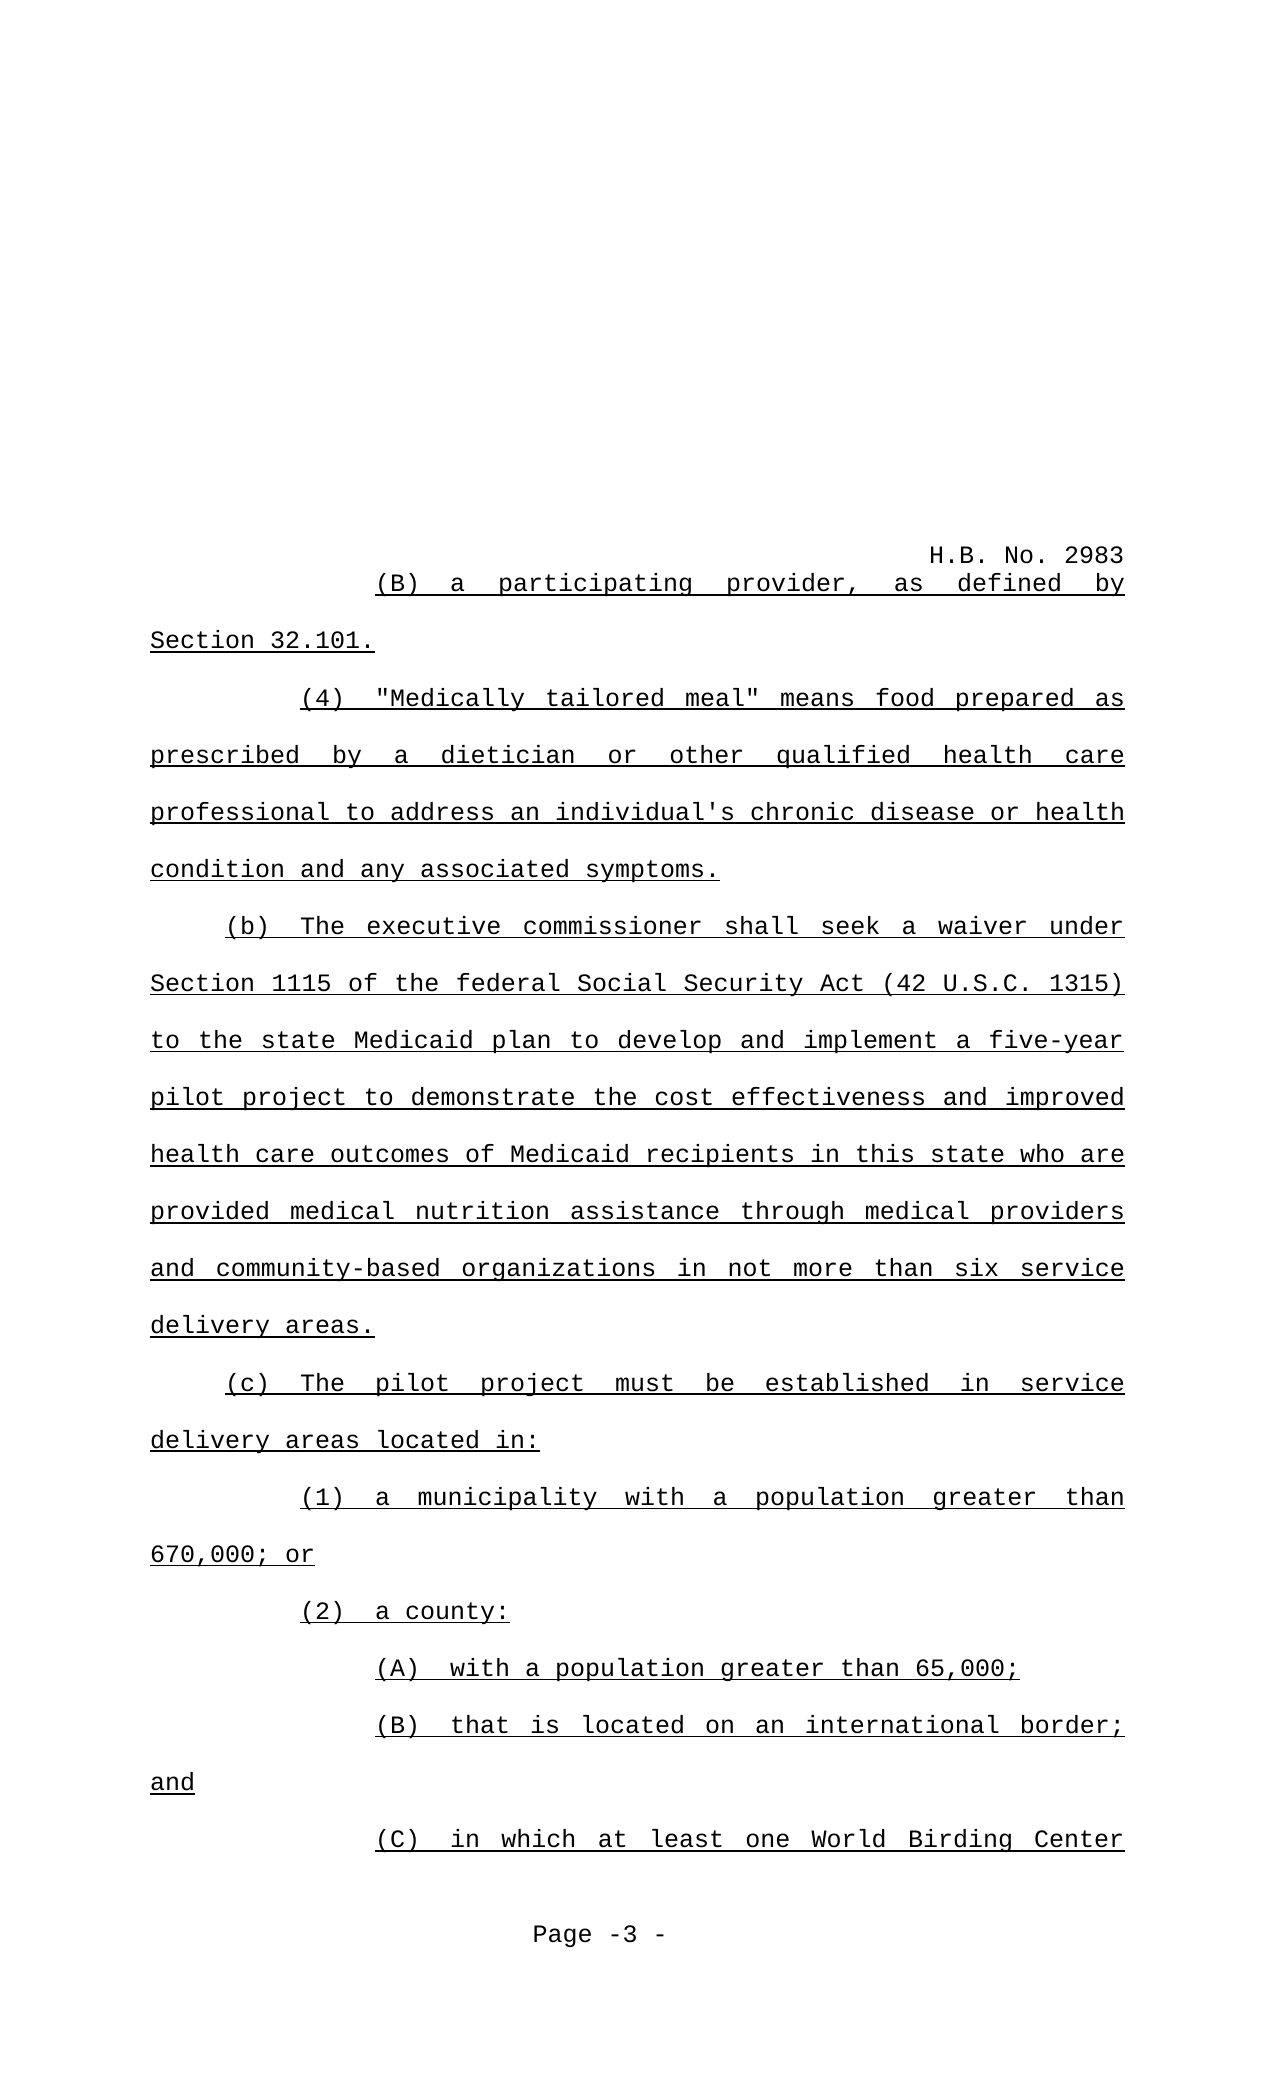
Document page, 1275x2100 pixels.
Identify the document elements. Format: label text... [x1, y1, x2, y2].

text (b) The executive commissioner shall seek a waiver under Section 1115 of the federal Social Security Act (42 U.S.C. 1315) to the state Medicaid plan to develop and implement a five-year pilot project to demonstrate the cost effectiveness and improved health care outcomes of Medicaid recipients in this state who are provided medical nutrition assistance through medical providers and community-based organizations in not more than six service delivery areas. [150, 1167, 1125, 1222]
text (b) The executive commissioner shall seek a waiver under Section 1115 of the federal Social Security Act (42 U.S.C. 1315) to the state Medicaid plan to develop and implement a five-year pilot project to demonstrate the cost effectiveness and improved health care outcomes of Medicaid recipients in this state who are provided medical nutrition assistance through medical providers and community-based organizations in not more than six service delivery areas. [150, 995, 1125, 1108]
text (1) a municipality with a population greater than 670,000; or [150, 1484, 1125, 1570]
text (4) "Medically tailored meal" means food prepared as prescribed by a dietician or other qualified health care professional to address an individual's chronic disease or health condition and any associated symptoms. [150, 767, 1125, 822]
text (b) The executive commissioner shall seek a waiver under Section 1115 of the federal Social Security Act (42 U.S.C. 1315) to the state Medicaid plan to develop and implement a five-year pilot project to demonstrate the cost effectiveness and improved health care outcomes of Medicaid recipients in this state who are provided medical nutrition assistance through medical providers and community-based organizations in not more than six service delivery areas. [150, 1110, 1125, 1165]
text (b) The executive commissioner shall seek a waiver under Section 1115 of the federal Social Security Act (42 U.S.C. 1315) to the state Medicaid plan to develop and implement a five-year pilot project to demonstrate the cost effectiveness and improved health care outcomes of Medicaid recipients in this state who are provided medical nutrition assistance through medical providers and community-based organizations in not more than six service delivery areas. [150, 913, 1125, 994]
text (B) that is located on an international border; and [150, 1712, 1125, 1798]
text (B) a participating provider, as defined by Section 32.101. [150, 571, 1125, 656]
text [150, 1827, 1125, 1855]
text (4) "Medically tailored meal" means food prepared as prescribed by a dietician or other qualified health care professional to address an individual's chronic disease or health condition and any associated symptoms. [150, 824, 1125, 885]
text (4) "Medically tailored meal" means food prepared as prescribed by a dietician or other qualified health care professional to address an individual's chronic disease or health condition and any associated symptoms. [150, 685, 1125, 765]
text (b) The executive commissioner shall seek a waiver under Section 1115 of the federal Social Security Act (42 U.S.C. 1315) to the state Medicaid plan to develop and implement a five-year pilot project to demonstrate the cost effectiveness and improved health care outcomes of Medicaid recipients in this state who are provided medical nutrition assistance through medical providers and community-based organizations in not more than six service delivery areas. [150, 1281, 1125, 1341]
text (2) a county: [150, 1598, 1125, 1627]
text (b) The executive commissioner shall seek a waiver under Section 1115 of the federal Social Security Act (42 U.S.C. 1315) to the state Medicaid plan to develop and implement a five-year pilot project to demonstrate the cost effectiveness and improved health care outcomes of Medicaid recipients in this state who are provided medical nutrition assistance through medical providers and community-based organizations in not more than six service delivery areas. [150, 1224, 1125, 1279]
text (A) with a population greater than 65,000; [150, 1655, 1125, 1684]
text (c) The pilot project must be established in service delivery areas located in: [150, 1370, 1125, 1456]
